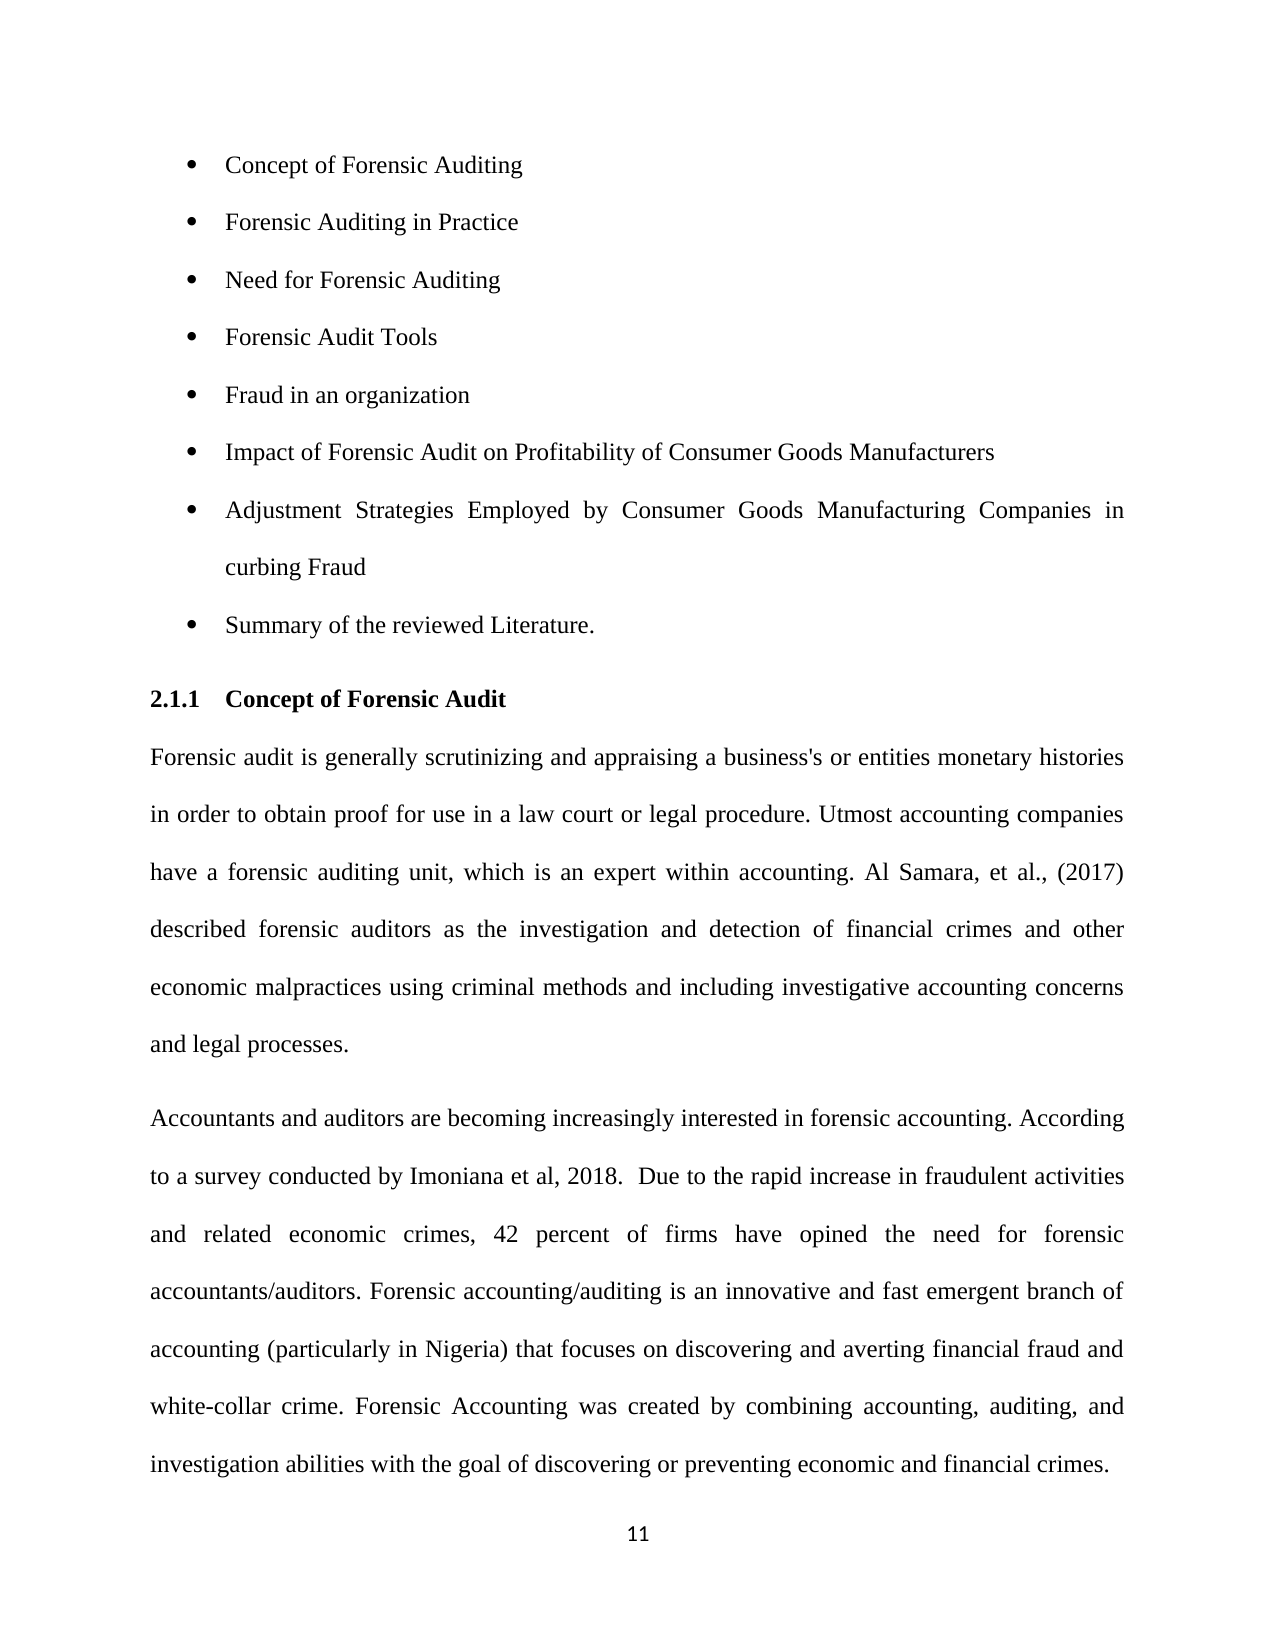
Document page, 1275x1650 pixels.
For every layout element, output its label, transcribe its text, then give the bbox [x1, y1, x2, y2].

list Forensic Audit Tools [187, 322, 1125, 351]
list Impact of Forensic Audit on Profitability of Consumer Goods Manufacturers [187, 437, 1125, 466]
text 2.1.1 Concept of Forensic Audit [150, 684, 1125, 713]
list Concept of Forensic Auditing [187, 150, 1125, 179]
list Summary of the reviewed Literature. [187, 610, 1125, 639]
list Adjustment Strategies Employed by Consumer Goods Manufacturing Companies in curbing Fraud [187, 495, 1125, 581]
text Forensic audit is generally scrutinizing and appraising a business's or entities monetary histories in order to obtain proof for use in a law court or legal procedure. Utmost accounting companies have a forensic auditing unit, which is an expert within accounting. Al Samara, et al., (2017) described forensic auditors as the investigation and detection of financial crimes and other economic malpractices using criminal methods and including investigative accounting concerns and legal processes. [150, 742, 1125, 1058]
list Fraud in an organization [187, 380, 1125, 409]
list Need for Forensic Auditing [187, 265, 1125, 294]
list Forensic Auditing in Practice [187, 207, 1125, 236]
text Accountants and auditors are becoming increasingly interested in forensic accounting. According to a survey conducted by Imoniana et al, 2018. Due to the rapid increase in fraudulent activities and related economic crimes, 42 percent of firms have opined the need for forensic accountants/auditors. Forensic accounting/auditing is an innovative and fast emergent branch of accounting (particularly in Nigeria) that focuses on discovering and averting financial fraud and white-collar crime. Forensic Accounting was created by combining accounting, auditing, and investigation abilities with the goal of discovering or preventing economic and financial crimes. [150, 1103, 1125, 1477]
